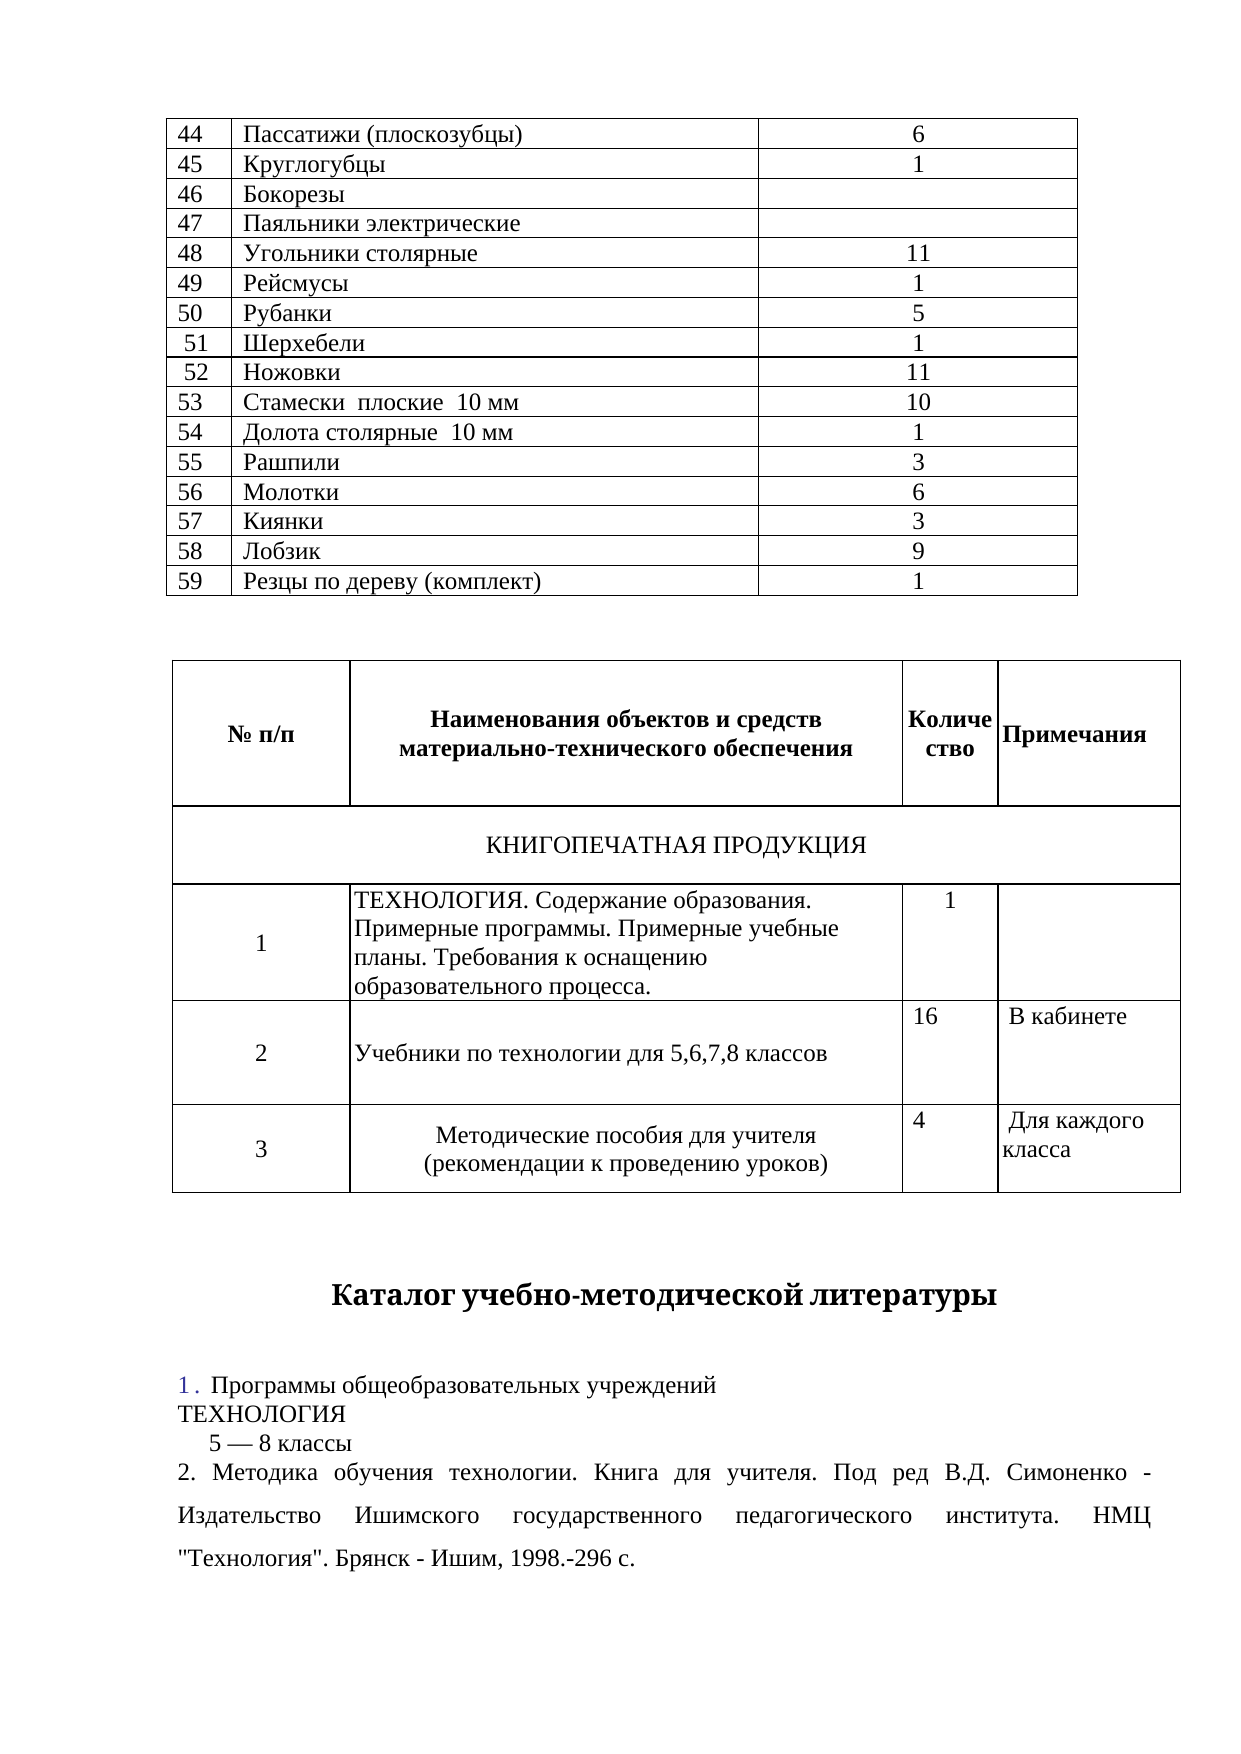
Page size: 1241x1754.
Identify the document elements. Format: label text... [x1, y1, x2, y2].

table_cell Киянки [232, 506, 758, 535]
subtitle Каталог учебно-методической литературы [177, 1279, 1152, 1313]
table_cell 44 [167, 119, 231, 148]
table_cell 6 [759, 477, 1077, 505]
table_cell Учебники по технологии для 5,6,7,8 классов [351, 1001, 902, 1104]
table_cell 1 [173, 885, 349, 1000]
table_cell 56 [167, 477, 231, 505]
table_cell Молотки [232, 477, 758, 505]
table_cell 1 [759, 417, 1077, 446]
table_cell Долота столярные [232, 417, 758, 446]
text 5 — 8 классы [177, 1428, 1152, 1457]
table_cell 50 [167, 298, 231, 327]
table_cell 54 [167, 417, 231, 446]
table_cell Для каждого класса [999, 1105, 1180, 1192]
table_cell 53 [167, 387, 231, 416]
table_cell 45 [167, 149, 231, 178]
table_cell 46 [167, 179, 231, 207]
table_header Наименования объектов и средств материально-технического обеспечения [351, 661, 902, 805]
table_cell 1 [759, 268, 1077, 297]
table_cell Рубанки [232, 298, 758, 327]
table_cell Ножовки [232, 358, 758, 386]
table_cell 1 [903, 885, 997, 1000]
table_cell [759, 209, 1077, 237]
table_cell 59 [167, 566, 231, 595]
table_cell 3 [759, 447, 1077, 476]
table_cell Рашпили [232, 447, 758, 476]
text 2. Методика обучения технологии. Книга для учителя. Под ред В.Д. Симоненко - Издательство Ишимского государственного педагогического института. НМЦ "Технология". Брянск - Ишим, 1998.-296 с. [177, 1457, 1152, 1572]
table_header Количество [903, 661, 997, 805]
table_cell 5 [759, 298, 1077, 327]
table_cell 49 [167, 268, 231, 297]
table_cell 55 [167, 447, 231, 476]
table_cell 48 [167, 238, 231, 267]
table_cell Лобзик [232, 536, 758, 565]
table_cell 4 [903, 1105, 997, 1192]
table_cell 11 [759, 358, 1077, 386]
table_header № п/п [173, 661, 349, 805]
table_cell Угольники столярные [232, 238, 758, 267]
table_cell 51 [167, 328, 231, 356]
table_cell 58 [167, 536, 231, 565]
table_cell Круглогубцы [232, 149, 758, 178]
table_cell 1 [759, 566, 1077, 595]
table_cell 16 [903, 1001, 997, 1104]
table_cell 2 [173, 1001, 349, 1104]
table_cell 52 [167, 358, 231, 386]
table_cell Шерхебели [232, 328, 758, 356]
text ТЕХНОЛОГИЯ [177, 1399, 1152, 1428]
table_cell 1 [759, 328, 1077, 356]
table_cell [759, 179, 1077, 207]
table_cell 9 [759, 536, 1077, 565]
table_cell В кабинете [999, 1001, 1180, 1104]
table_cell 10 [759, 387, 1077, 416]
table_cell Методические пособия для учителя (рекомендации к проведению уроков) [351, 1105, 902, 1192]
table_cell Рейсмусы [232, 268, 758, 297]
table_cell Стамески плоские [232, 387, 758, 416]
table_cell Паяльники электрические [232, 209, 758, 237]
table_cell Пассатижи (плоскозубцы) [232, 119, 758, 148]
table_cell 1 [759, 149, 1077, 178]
table_cell 6 [759, 119, 1077, 148]
table_cell 57 [167, 506, 231, 535]
text 1. Программы общеобразовательных учреждений [177, 1371, 1152, 1399]
table_cell КНИГОПЕЧАТНАЯ ПРОДУКЦИЯ [173, 807, 1180, 883]
table_cell 3 [173, 1105, 349, 1192]
table_cell Резцы по дереву (комплект) [232, 566, 758, 595]
table_header Примечания [999, 661, 1180, 805]
table_cell ТЕХНОЛОГИЯ. Содержание образования. Примерные программы. Примерные учебные планы. Требования к оснащению образовательного процесса. [351, 885, 902, 1000]
table_cell 47 [167, 209, 231, 237]
table_cell 3 [759, 506, 1077, 535]
table_cell Бокорезы [232, 179, 758, 207]
table_cell [999, 885, 1180, 1000]
table_cell 11 [759, 238, 1077, 267]
